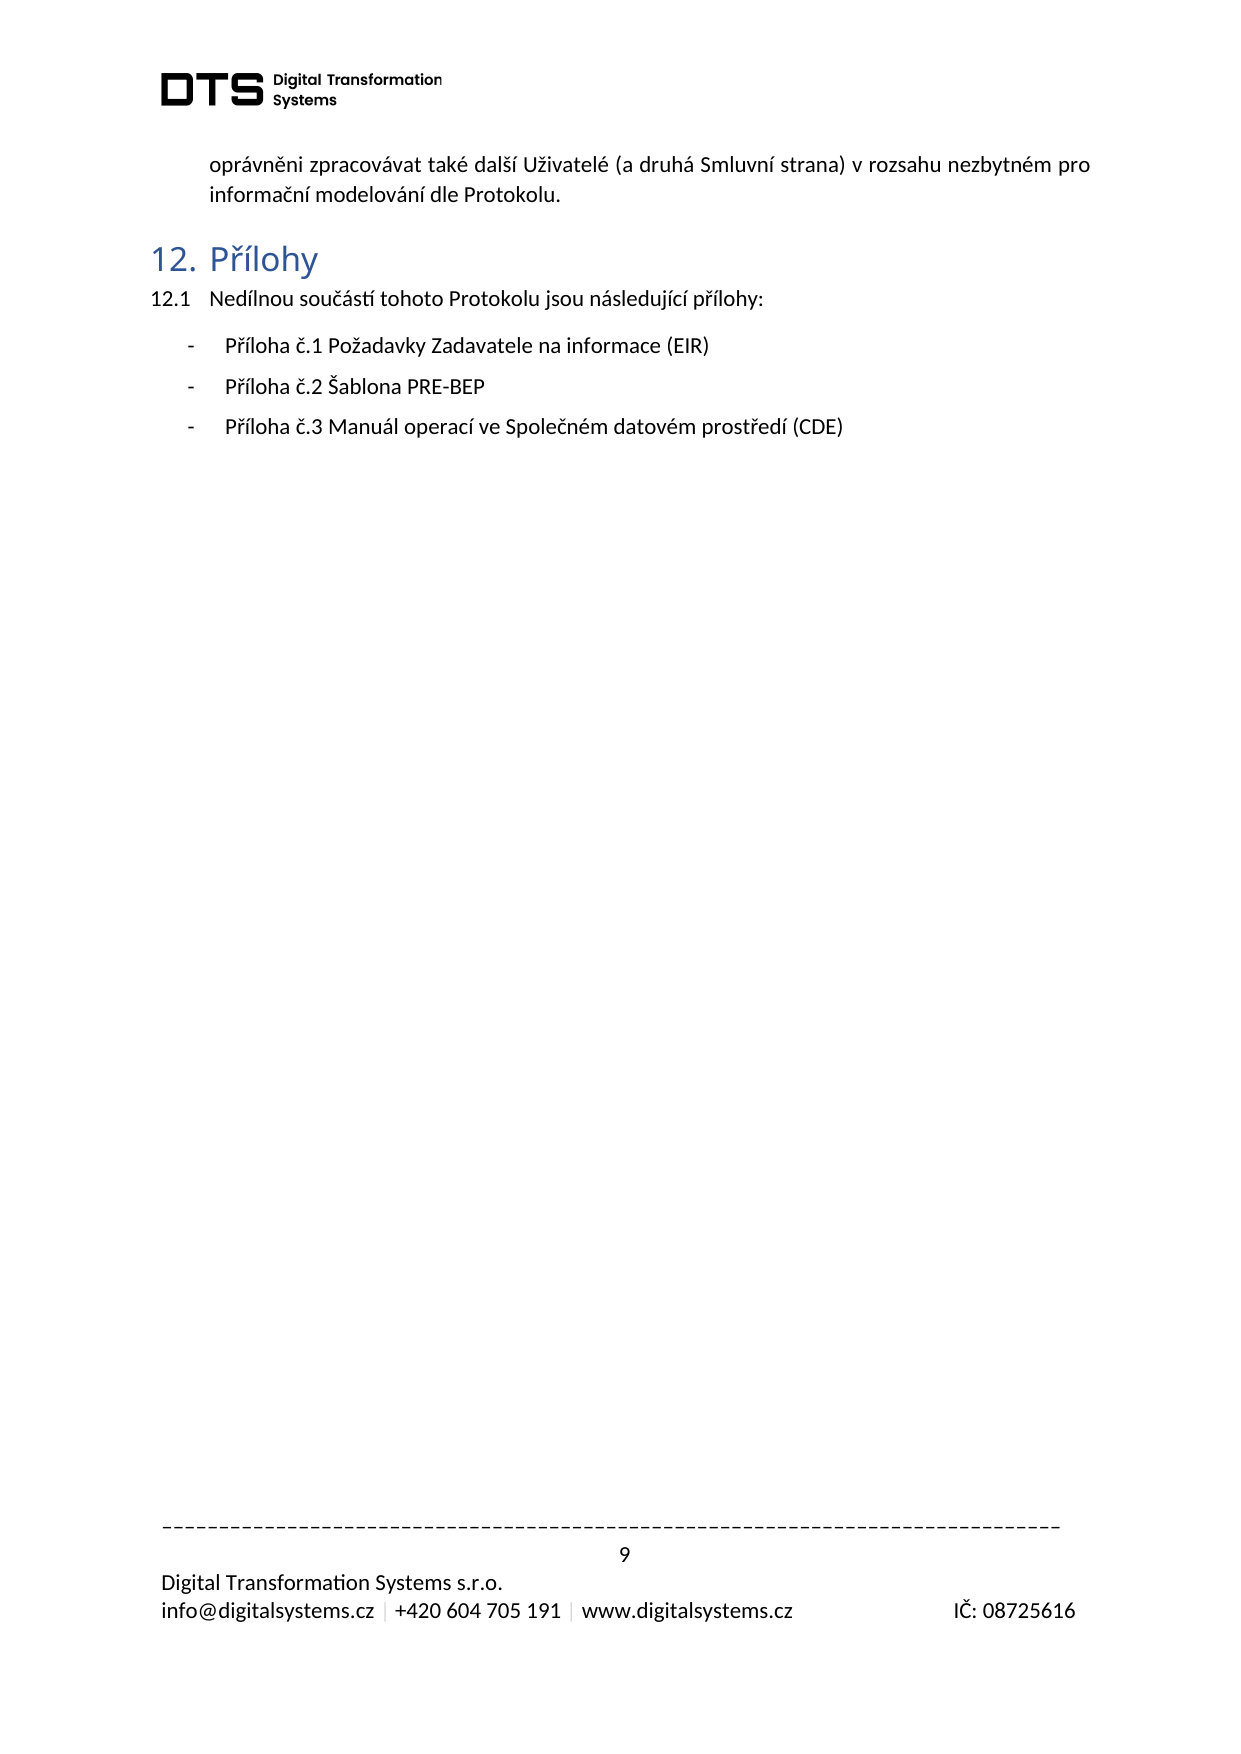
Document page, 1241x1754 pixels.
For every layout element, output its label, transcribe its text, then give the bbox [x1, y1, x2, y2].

list Příloha č.2 Šablona PRE-BEP [187, 372, 1090, 400]
list Příloha č.3 Manuál operací ve Společném datovém prostředí (CDE) [187, 412, 1090, 440]
list Příloha č.1 Požadavky Zadavatele na informace (EIR) [187, 331, 1090, 359]
text Nedílnou součástí tohoto Protokolu jsou následující přílohy: [150, 284, 1090, 312]
subtitle Přílohy [150, 235, 1090, 281]
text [150, 150, 1090, 208]
picture [161, 73, 442, 109]
